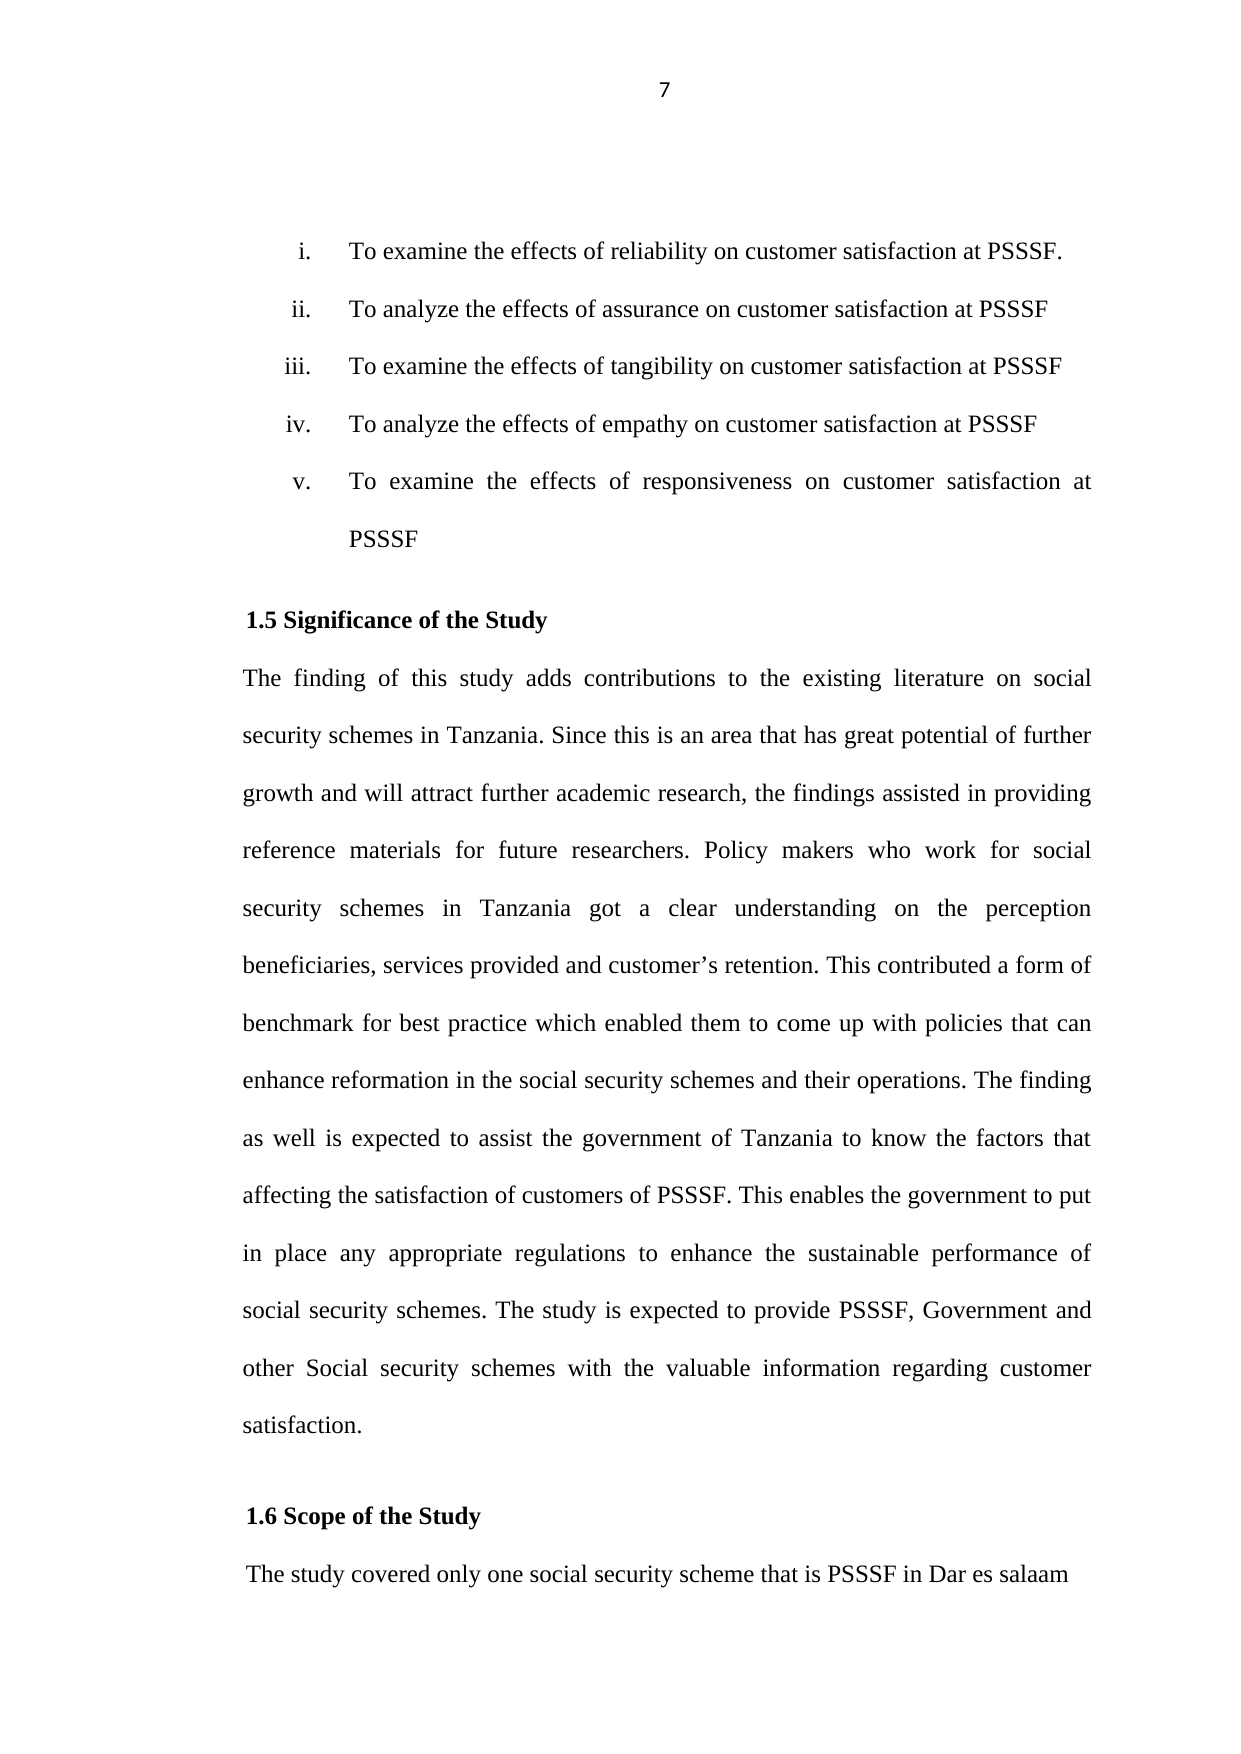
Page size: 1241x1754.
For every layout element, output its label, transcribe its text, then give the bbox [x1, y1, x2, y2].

list Scope of the Study [246, 1501, 1092, 1530]
list Significance of the Study [246, 605, 1092, 634]
list To examine the effects of responsiveness on customer satisfaction at PSSSF [311, 466, 1092, 552]
text The study covered only one social security scheme that is PSSSF in Dar es salaam [246, 1559, 1092, 1587]
text The finding of this study adds contributions to the existing literature on social security schemes in Tanzania. Since this is an area that has great potential of further growth and will attract further academic research, the findings assisted in providing reference materials for future researchers. Policy makers who work for social security schemes in Tanzania got a clear understanding on the perception beneficiaries, services provided and customer’s retention. This contributed a form of benchmark for best practice which enabled them to come up with policies that can enhance reformation in the social security schemes and their operations. The finding as well is expected to assist the government of Tanzania to know the factors that affecting the satisfaction of customers of PSSSF. This enables the government to put in place any appropriate regulations to enhance the sustainable performance of social security schemes. The study is expected to provide PSSSF, Government and other Social security schemes with the valuable information regarding customer satisfaction. [242, 663, 1092, 1439]
list To examine the effects of reliability on customer satisfaction at PSSSF. [311, 236, 1092, 265]
list To analyze the effects of assurance on customer satisfaction at PSSSF [311, 294, 1092, 322]
list To examine the effects of tangibility on customer satisfaction at PSSSF [311, 351, 1092, 380]
list To analyze the effects of empathy on customer satisfaction at PSSSF [311, 409, 1092, 437]
